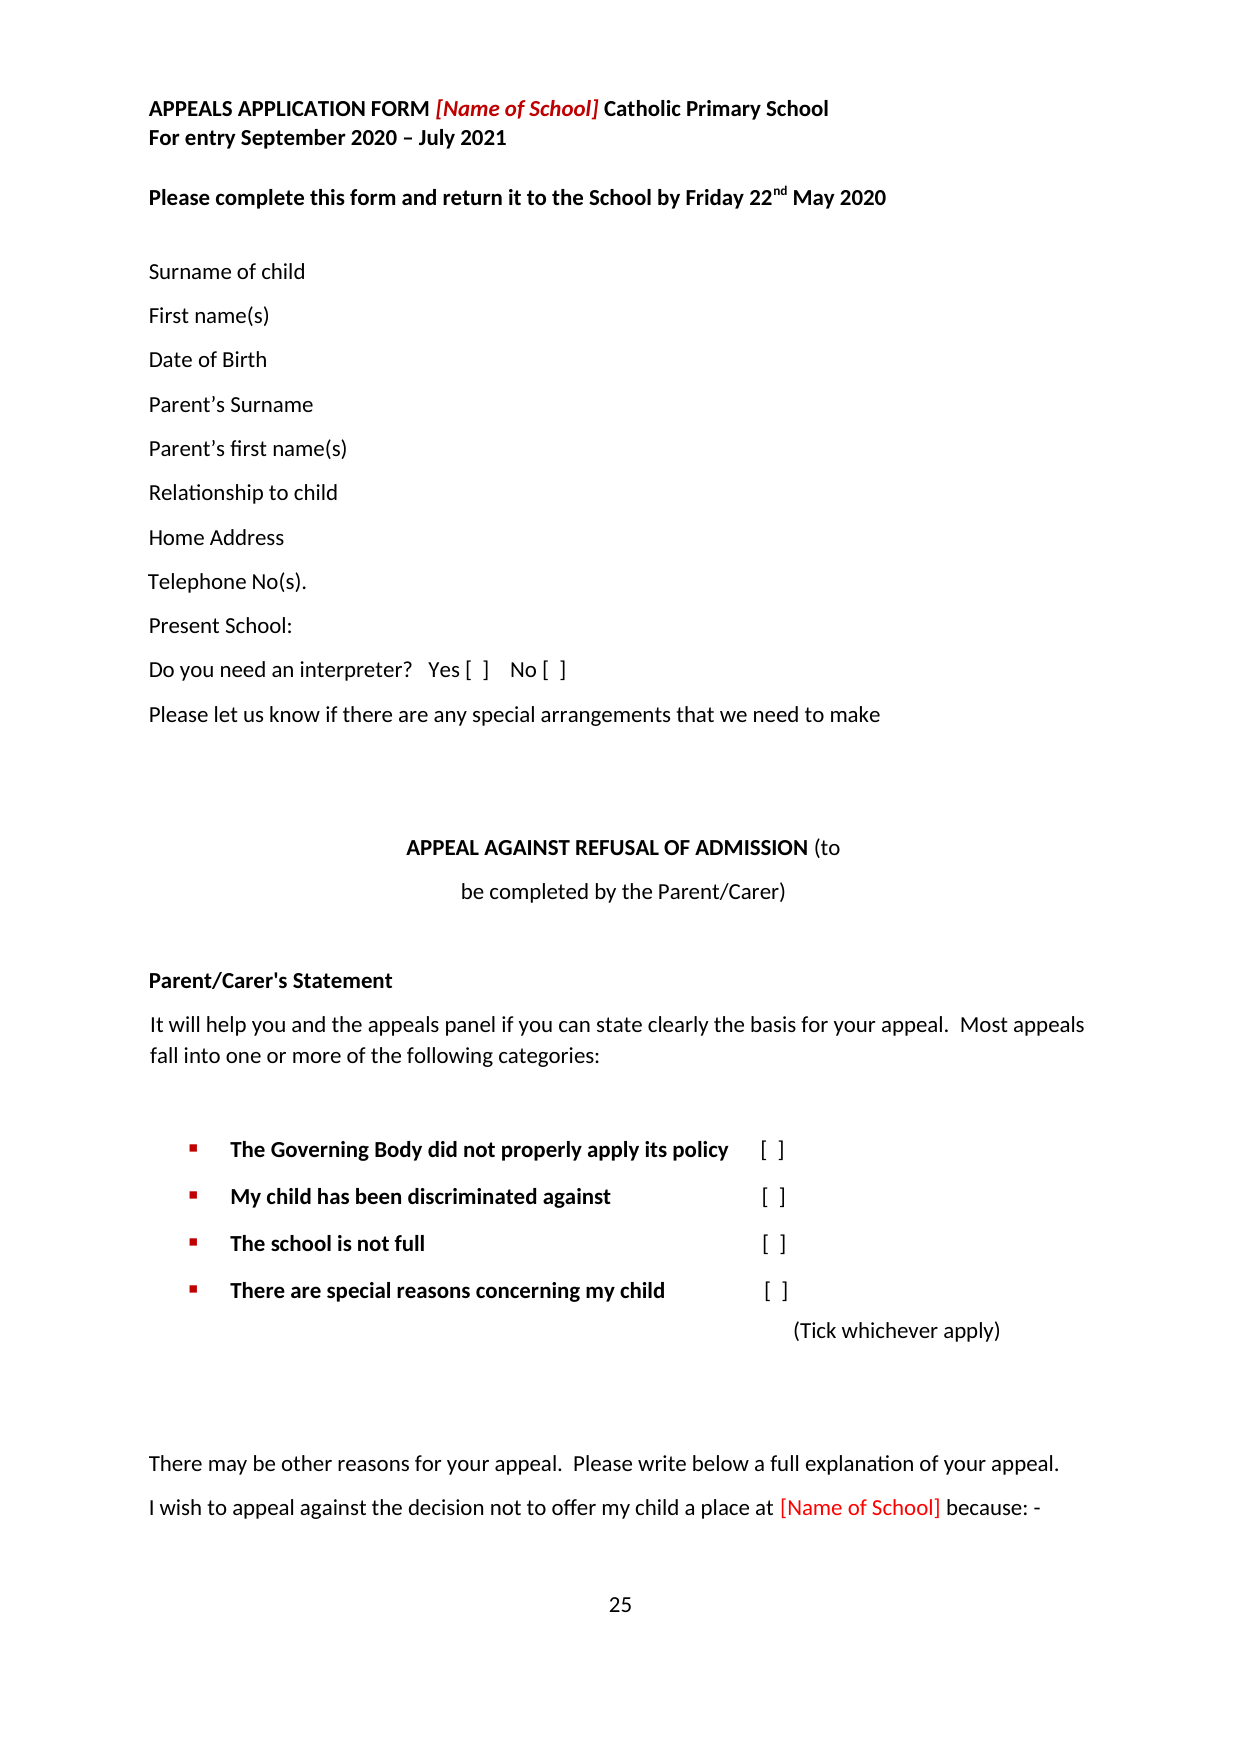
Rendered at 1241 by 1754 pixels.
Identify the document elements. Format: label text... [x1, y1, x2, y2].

text Relationship to child [148, 478, 1092, 506]
list The Governing Body did not properly apply its policy [ ] [187, 1136, 1104, 1164]
text (Tick whichever apply) [112, 1316, 1002, 1344]
subtitle Please complete this form and return it to the School by Friday 22nd May 2020 [149, 183, 1092, 211]
text Telephone No(s). [112, 567, 1104, 595]
text Parent/Carer's Statement [148, 966, 1104, 994]
text Date of Birth [148, 346, 1092, 373]
text Please let us know if there are any special arrangements that we need to make [148, 700, 1092, 728]
list There are special reasons concerning my child [ ] [187, 1276, 1104, 1304]
text Do you need an interpreter? Yes [ ] No [ ] [148, 655, 1092, 683]
text Surname of child [148, 257, 1092, 285]
text It will help you and the appeals panel if you can state clearly the basis for your appeal. Most appeals fall into one or more of the following categories: [150, 1011, 1104, 1069]
text There may be other reasons for your appeal. Please write below a full explanation of your appeal. [148, 1449, 1092, 1477]
text I wish to appeal against the decision not to offer my child a place at [Name of School] because: - [148, 1493, 1092, 1521]
text Parent’s first name(s) [148, 434, 1092, 462]
list My child has been discriminated against [ ] [187, 1182, 1104, 1210]
text APPEAL AGAINST REFUSAL OF ADMISSION (to be completed by the Parent/Carer) [406, 833, 840, 905]
text First name(s) [148, 301, 1092, 329]
list The school is not full [ ] [187, 1229, 1104, 1257]
text Parent’s Surname [148, 390, 1092, 418]
text Present School: [148, 611, 1092, 639]
text Home Address [148, 523, 1092, 551]
subtitle APPEALS APPLICATION FORM [Name of School] Catholic Primary School [149, 94, 1092, 122]
subtitle For entry September 2020 – July 2021 [149, 123, 1092, 152]
